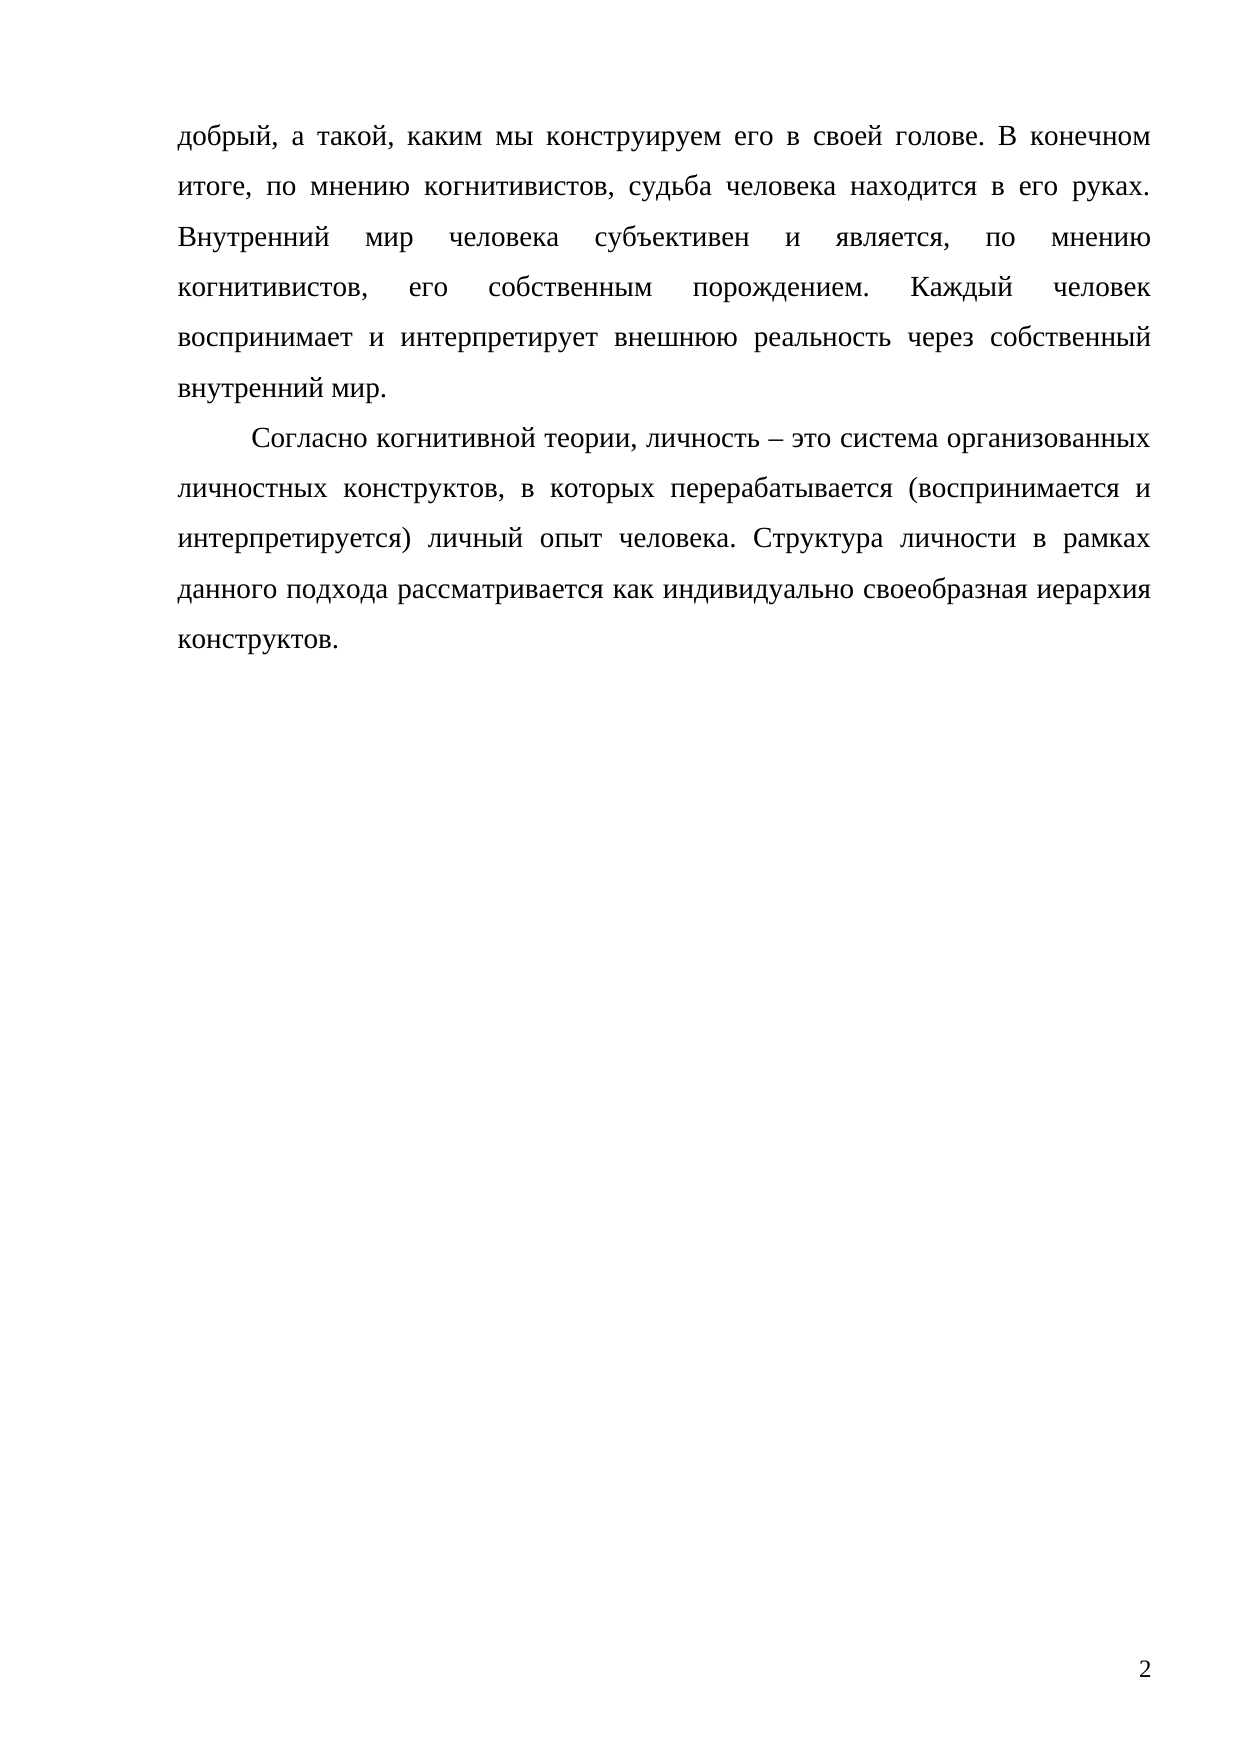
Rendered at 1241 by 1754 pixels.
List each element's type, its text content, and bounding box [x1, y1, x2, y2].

text Согласно когнитивной теории, личность – это система организованных личностных конструктов, в которых перерабатывается (воспринимается и интерпретируется) личный опыт человека. Структура личности в рамках данного подхода рассматривается как индивидуально своеобразная иерархия конструктов. [177, 420, 1152, 655]
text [177, 118, 1152, 403]
